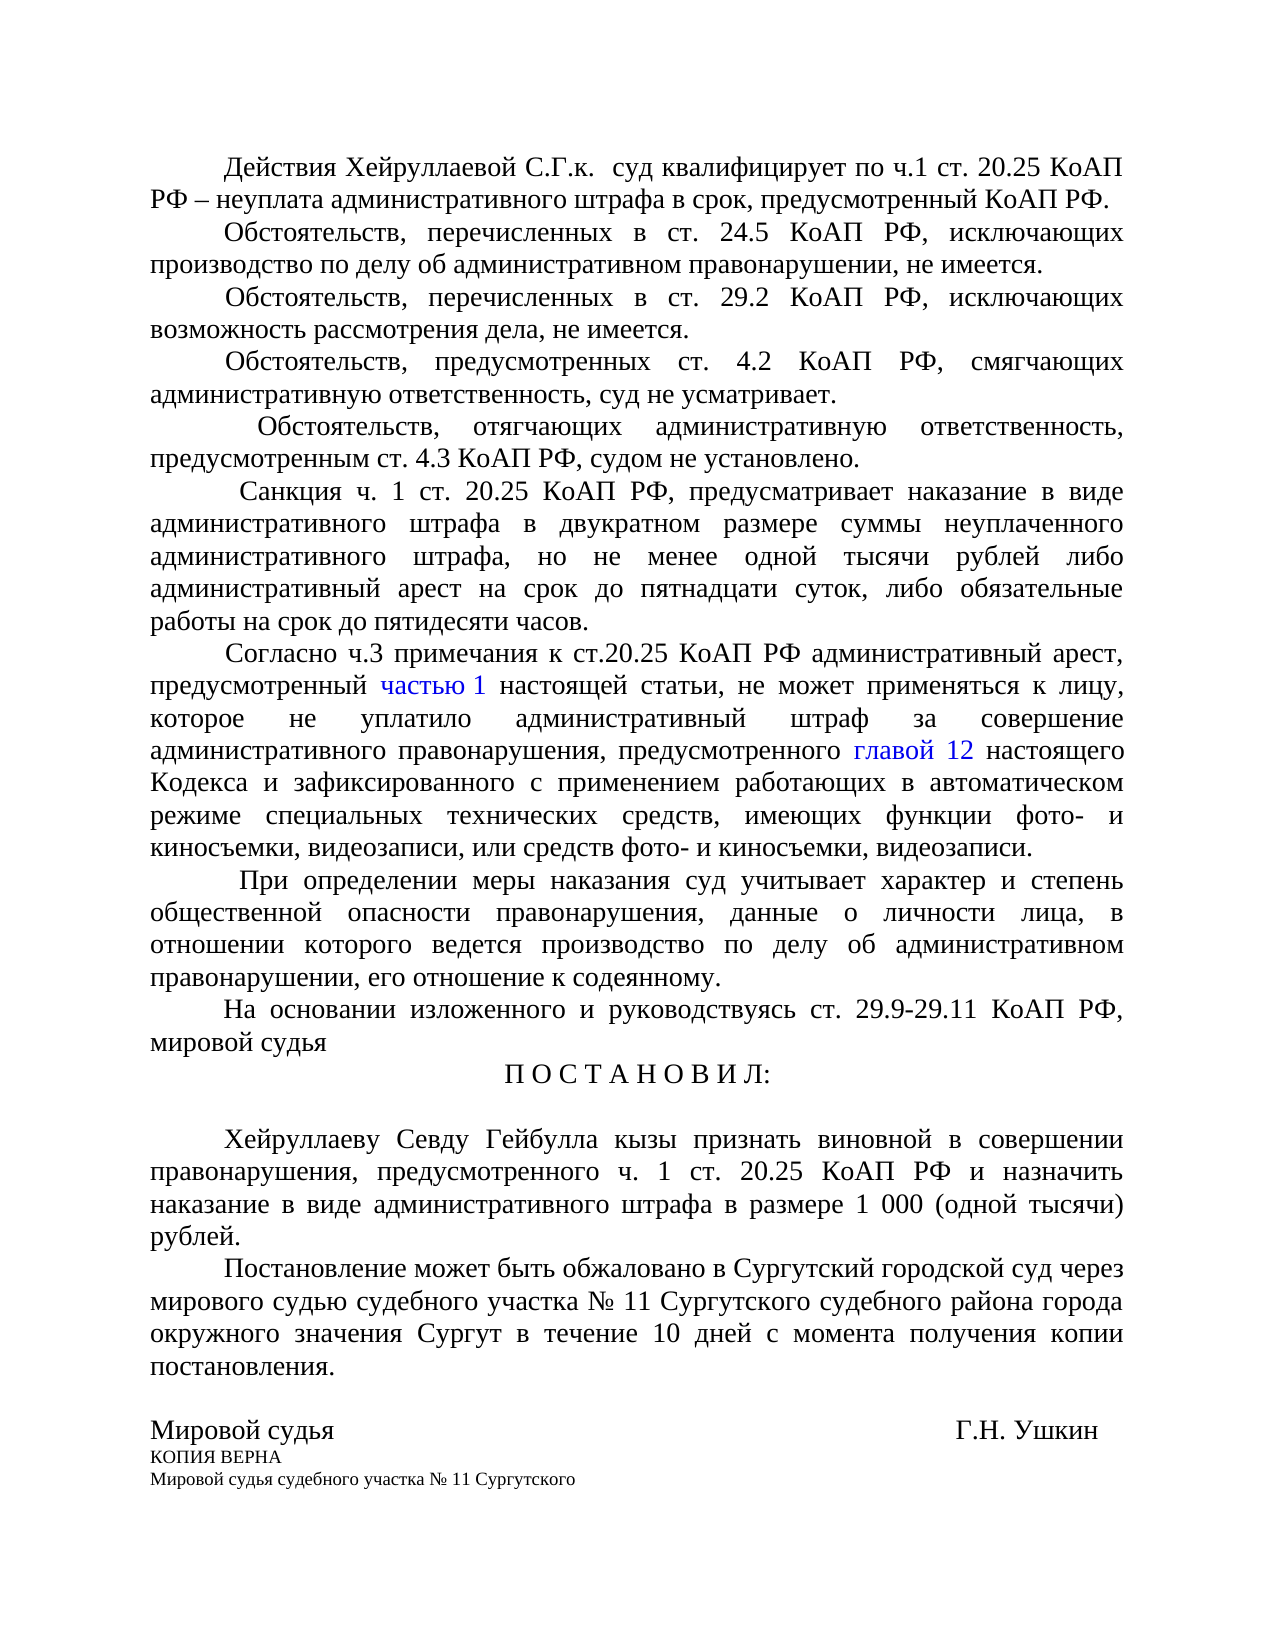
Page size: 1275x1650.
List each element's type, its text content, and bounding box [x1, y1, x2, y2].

text Санкция ч. 1 ст. 20.25 КоАП РФ, предусматривает наказание в виде административного штрафа в двукратном размере суммы неуплаченного административного штрафа, но не менее одной тысячи рублей либо административный арест на срок до пятнадцати суток, либо обязательные работы на срок до пятидесяти часов. [150, 474, 1125, 636]
text Постановление может быть обжаловано в Сургутский городской суд через мирового судью судебного участка № 11 Сургутского судебного района города окружного значения Сургут в течение 10 дней с момента получения копии постановления. [150, 1251, 1125, 1381]
text Обстоятельств, отягчающих административную ответственность, предусмотренным ст. 4.3 КоАП РФ, судом не установлено. [150, 409, 1125, 474]
text П О С Т А Н О В И Л: [150, 1057, 1125, 1089]
text Согласно ч.3 примечания к ст.20.25 КоАП РФ административный арест, предусмотренный частью 1 настоящей статьи, не может применяться к лицу, которое не уплатило административный штраф за совершение административного правонарушения, предусмотренного главой 12 настоящего Кодекса и зафиксированного с применением работающих в автоматическом режиме специальных технических средств, имеющих функции фото- и киносъемки, видеозаписи, или средств фото- и киносъемки, видеозаписи. [150, 636, 1125, 863]
text Действия Хейруллаевой С.Г.к. суд квалифицирует по ч.1 ст. 20.25 КоАП РФ – неуплата административного штрафа в срок, предусмотренный КоАП РФ. [150, 150, 1125, 215]
text КОПИЯ ВЕРНА [150, 1446, 1125, 1467]
text При определении меры наказания суд учитывает характер и степень общественной опасности правонарушения, данные о личности лица, в отношении которого ведется производство по делу об административном правонарушении, его отношение к содеянному. [150, 863, 1125, 992]
text Обстоятельств, перечисленных в ст. 24.5 КоАП РФ, исключающих производство по делу об административном правонарушении, не имеется. [150, 215, 1125, 279]
text Обстоятельств, предусмотренных ст. 4.2 КоАП РФ, смягчающих административную ответственность, суд не усматривает. [150, 344, 1125, 409]
text Мировой судья Г.Н. Ушкин [150, 1413, 1125, 1446]
text Мировой судья судебного участка № 11 Сургутского [150, 1467, 1125, 1489]
text Хейруллаеву Севду Гейбулла кызы признать виновной в совершении правонарушения, предусмотренного ч. 1 ст. 20.25 КоАП РФ и назначить наказание в виде административного штрафа в размере 1 000 (одной тысячи) рублей. [150, 1122, 1125, 1251]
text На основании изложенного и руководствуясь ст. 29.9-29.11 КоАП РФ, мировой судья [150, 992, 1125, 1057]
text Обстоятельств, перечисленных в ст. 29.2 КоАП РФ, исключающих возможность рассмотрения дела, не имеется. [150, 279, 1125, 344]
